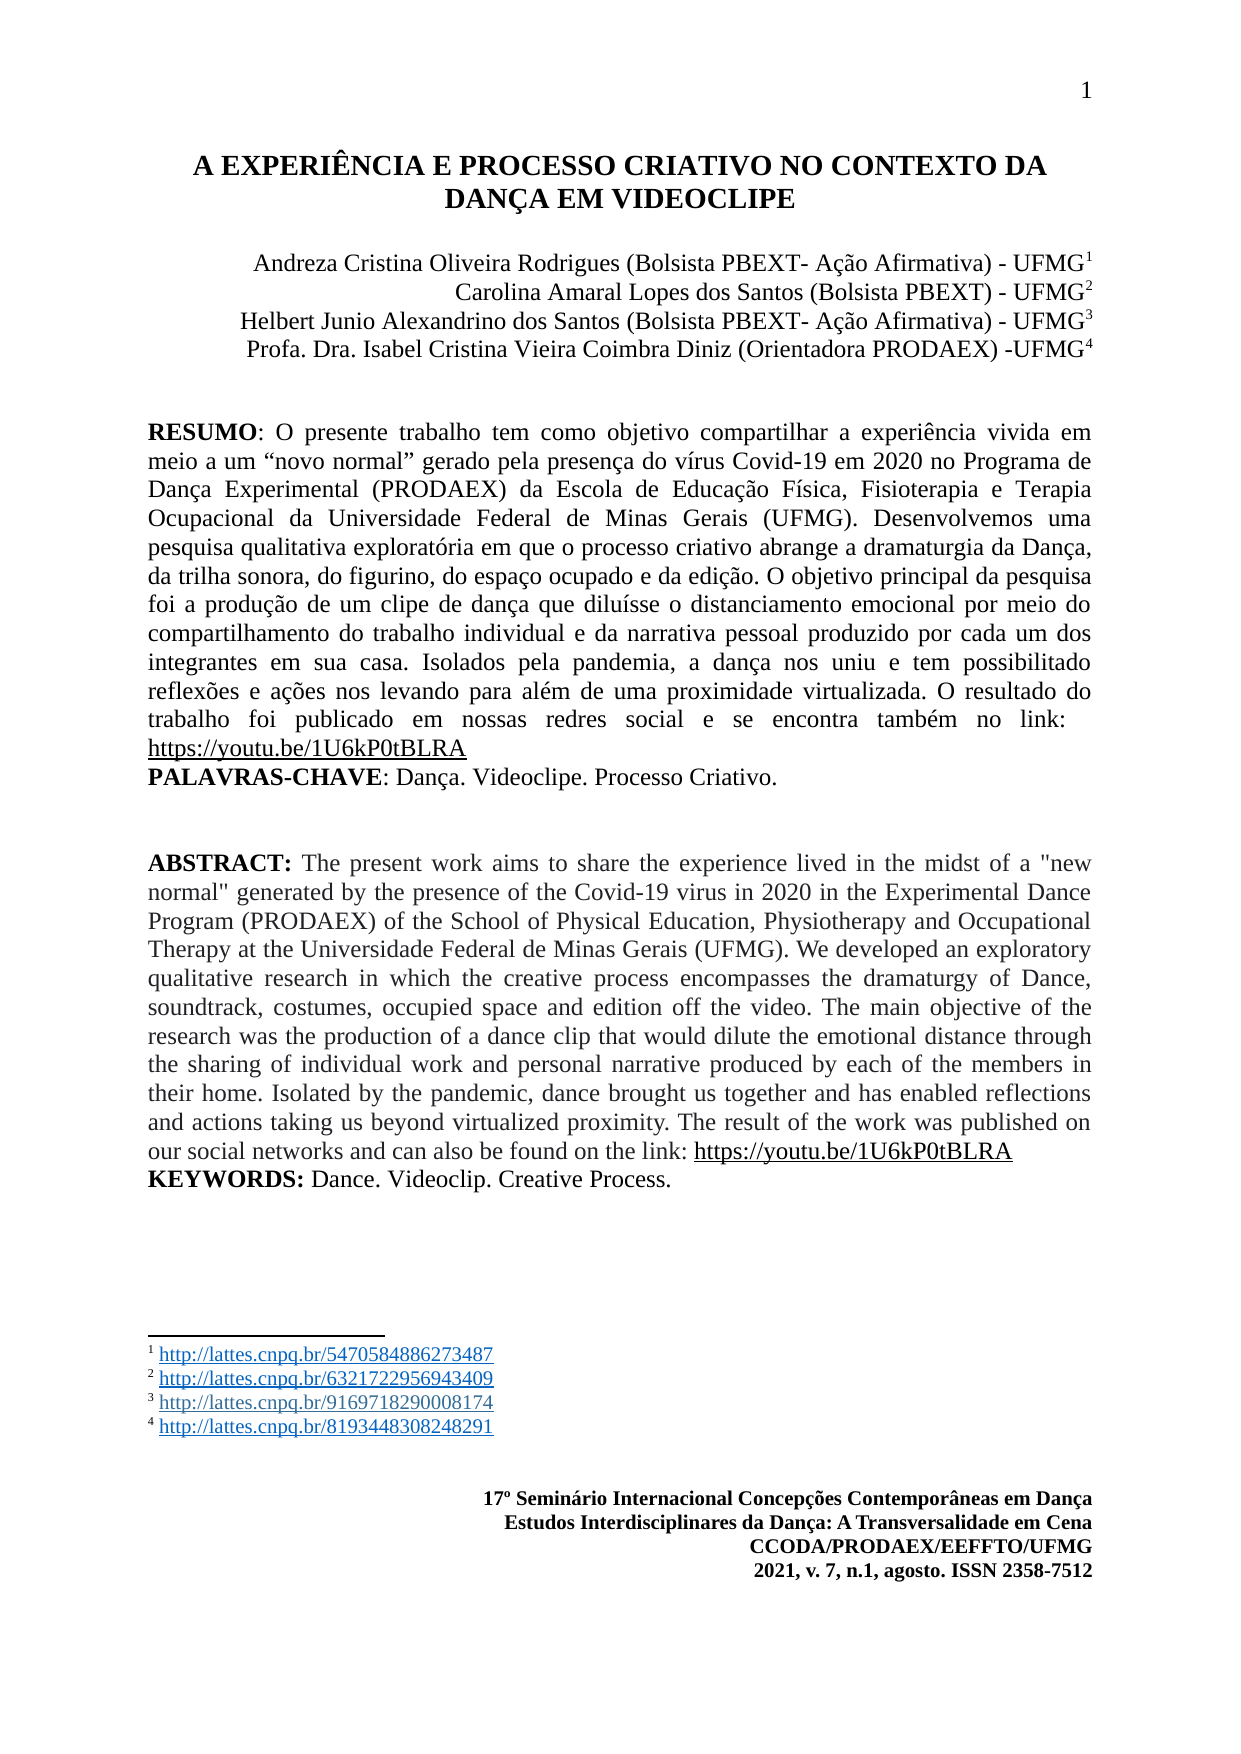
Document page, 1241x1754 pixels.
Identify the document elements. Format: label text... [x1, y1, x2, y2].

text KEYWORDS: Dance. Videoclip. Creative Process. [148, 1164, 1093, 1193]
text Profa. Dra. Isabel Cristina Vieira Coimbra Diniz (Orientadora PRODAEX) -UFMG [148, 334, 1093, 363]
text PALAVRAS-CHAVE: Dança. Videoclipe. Processo Criativo. [148, 762, 1093, 791]
text Andreza Cristina Oliveira Rodrigues (Bolsista PBEXT- Ação Afirmativa) - UFMG [148, 248, 1093, 277]
text ABSTRACT: The present work aims to share the experience lived in the midst of a "new normal" generated by the presence of the Covid-19 virus in 2020 in the Experimental Dance Program (PRODAEX) of the School of Physical Education, Physiotherapy and Occupational Therapy at the Universidade Federal de Minas Gerais (UFMG). We developed an exploratory qualitative research in which the creative process encompasses the dramaturgy of Dance, soundtrack, costumes, occupied space and edition off the video. The main objective of the research was the production of a dance clip that would dilute the emotional distance through the sharing of individual work and personal narrative produced by each of the members in their home. Isolated by the pandemic, dance brought us together and has enabled reflections and actions taking us beyond virtualized proximity. The result of the work was published on our social networks and can also be found on the link: https://youtu.be/1U6kP0tBLRA [148, 848, 1093, 1164]
text RESUMO: O presente trabalho tem como objetivo compartilhar a experiência vivida em meio a um “novo normal” gerado pela presença do vírus Covid-19 em 2020 no Programa de Dança Experimental (PRODAEX) da Escola de Educação Física, Fisioterapia e Terapia Ocupacional da Universidade Federal de Minas Gerais (UFMG). Desenvolvemos uma pesquisa qualitativa exploratória em que o processo criativo abrange a dramaturgia da Dança, da trilha sonora, do figurino, do espaço ocupado e da edição. O objetivo principal da pesquisa foi a produção de um clipe de dança que diluísse o distanciamento emocional por meio do compartilhamento do trabalho individual e da narrativa pessoal produzido por cada um dos integrantes em sua casa. Isolados pela pandemia, a dança nos uniu e tem possibilitado reflexões e ações nos levando para além de uma proximidade virtualizada. O resultado do trabalho foi publicado em nossas redres social e se encontra também no link: https://youtu.be/1U6kP0tBLRA [148, 417, 1093, 762]
text Helbert Junio Alexandrino dos Santos (Bolsista PBEXT- Ação Afirmativa) - UFMG [148, 306, 1093, 334]
text A EXPERIÊNCIA E PROCESSO CRIATIVO NO CONTEXTO DA DANÇA EM VIDEOCLIPE [148, 148, 1093, 215]
text Carolina Amaral Lopes dos Santos (Bolsista PBEXT) - UFMG [148, 277, 1093, 306]
